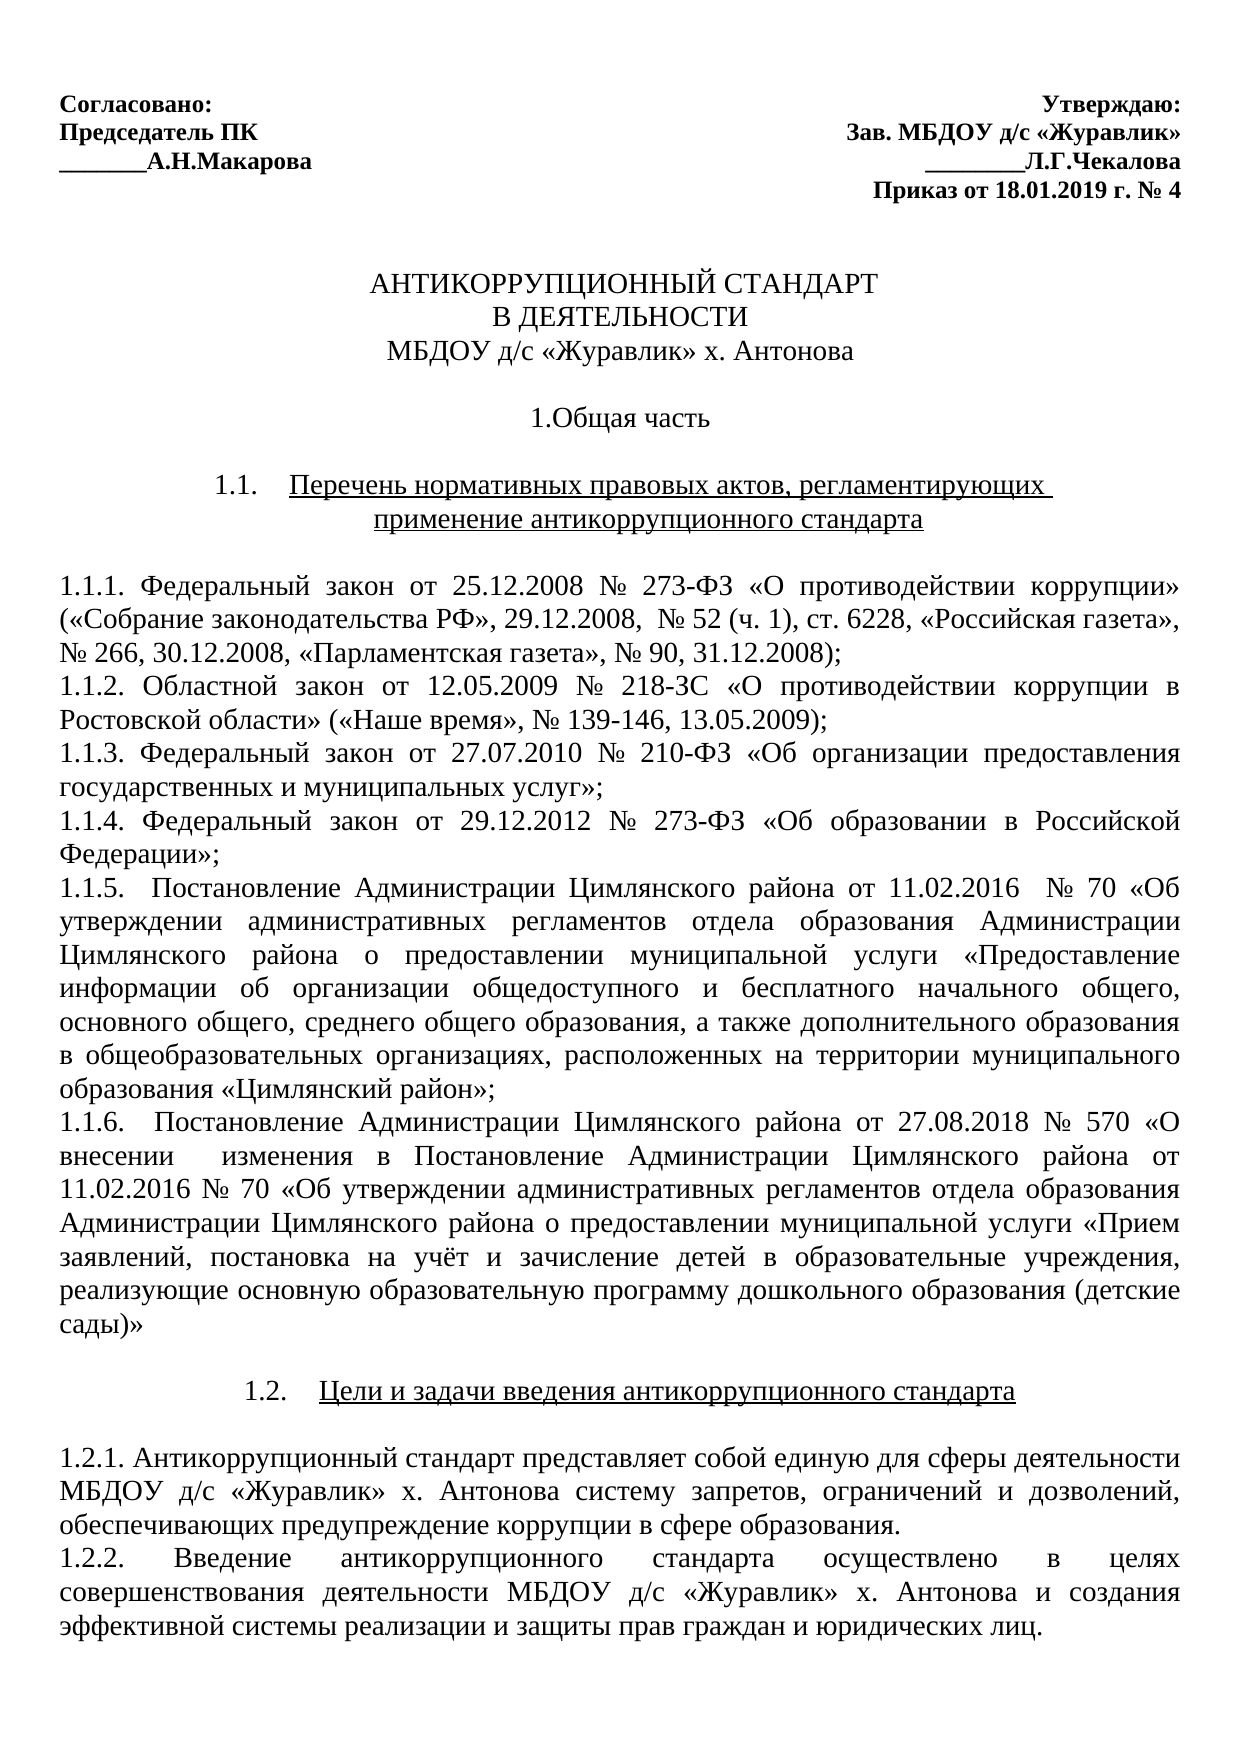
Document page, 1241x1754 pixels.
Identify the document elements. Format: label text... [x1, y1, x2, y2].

text 1.1.3. Федеральный закон от 27.07.2010 № 210-ФЗ «Об организации предоставления государственных и муниципальных услуг»; [59, 736, 1181, 803]
text 1.1.6. Постановление Администрации Цимлянского района от 27.08.2018 № 570 «О внесении изменения в Постановление Администрации Цимлянского района от 11.02.2016 № 70 «Об утверждении административных регламентов отдела образования Администрации Цимлянского района о предоставлении муниципальной услуги «Прием заявлений, постановка на учёт и зачисление детей в образовательные учреждения, реализующие основную образовательную программу дошкольного образования (детские сады)» [59, 1104, 1181, 1339]
text МБДОУ д/с «Журавлик» х. Антонова [59, 333, 1181, 367]
list Перечень нормативных правовых актов, регламентирующих [78, 467, 1181, 501]
text 1.1.2. Областной закон от 12.05.2009 № 218-ЗС «О противодействии коррупции в Ростовской области» («Наше время», № 139-146, 13.05.2009); [59, 668, 1181, 736]
text 1.1.5. Постановление Администрации Цимлянского района от 11.02.2016 № 70 «Об утверждении административных регламентов отдела образования Администрации Цимлянского района о предоставлении муниципальной услуги «Предоставление информации об организации общедоступного и бесплатного начального общего, основного общего, среднего общего образования, а также дополнительного образования в общеобразовательных организациях, расположенных на территории муниципального образования «Цимлянский район»; [59, 870, 1181, 1104]
text Приказ от 18.01.2019 г. № 4 [59, 175, 1181, 204]
list Цели и задачи введения антикоррупционного стандарта [78, 1373, 1181, 1406]
text _______А.Н.Макарова ________Л.Г.Чекалова [59, 146, 1181, 175]
text 1.2.1. Антикоррупционный стандарт представляет собой единую для сферы деятельности МБДОУ д/с «Журавлик» х. Антонова систему запретов, ограничений и дозволений, обеспечивающих предупреждение коррупции в сфере образования. [59, 1440, 1181, 1541]
text 1.1.4. Федеральный закон от 29.12.2012 № 273-ФЗ «Об образовании в Российской Федерации»; [59, 803, 1181, 870]
text 1.2.2. Введение антикоррупционного стандарта осуществлено в целях совершенствования деятельности МБДОУ д/с «Журавлик» х. Антонова и создания эффективной системы реализации и защиты прав граждан и юридических лиц. [59, 1541, 1181, 1641]
text применение антикоррупционного стандарта [59, 501, 1181, 534]
text Председатель ПК Зав. МБДОУ д/с «Журавлик» [59, 117, 1181, 146]
text АНТИКОРРУПЦИОННЫЙ СТАНДАРТ [59, 266, 1181, 299]
text 1.1.1. Федеральный закон от 25.12.2008 № 273-ФЗ «О противодействии коррупции» («Собрание законодательства РФ», 29.12.2008, № 52 (ч. 1), ст. 6228, «Российская газета», № 266, 30.12.2008, «Парламентская газета», № 90, 31.12.2008); [59, 568, 1181, 668]
text В ДЕЯТЕЛЬНОСТИ [59, 299, 1181, 333]
text Согласовано: Утверждаю: [59, 89, 1181, 117]
text 1.Общая часть [59, 400, 1181, 434]
